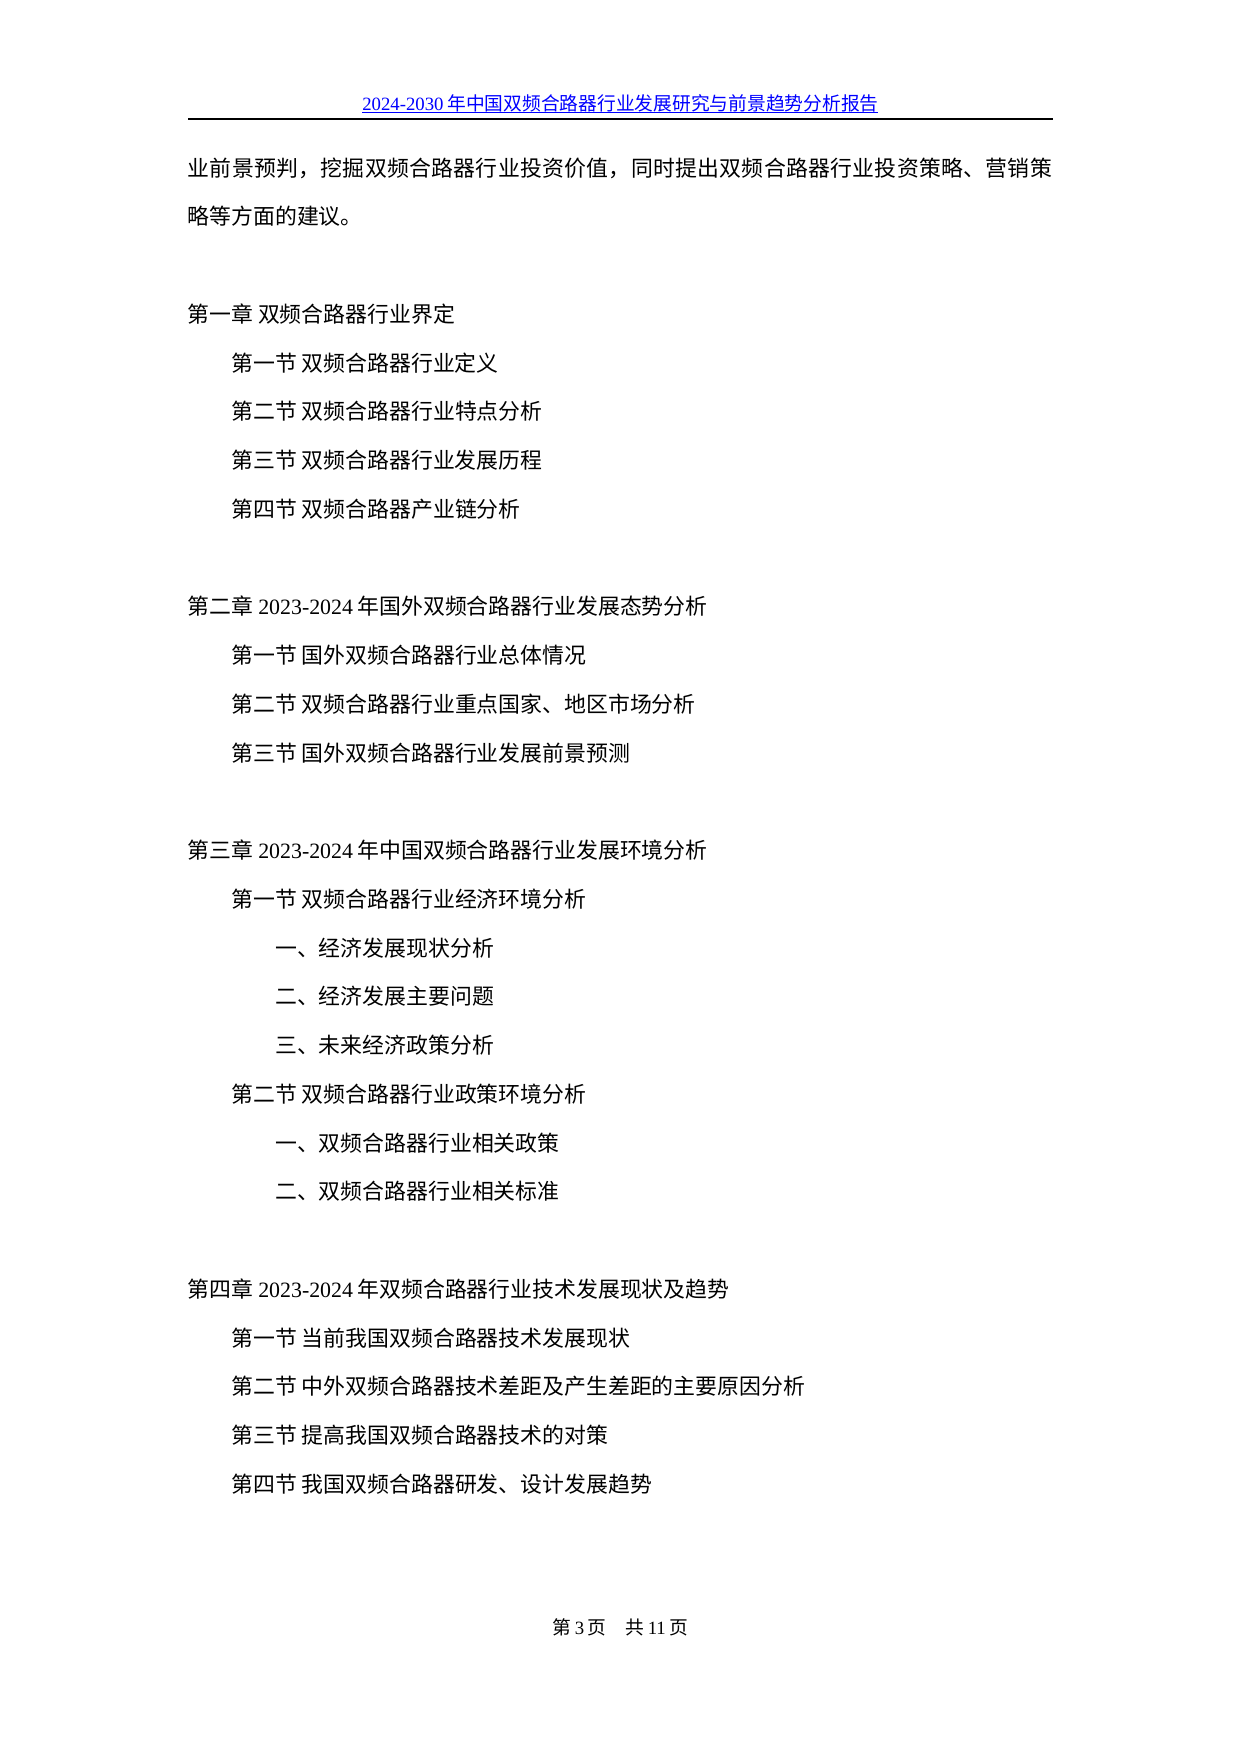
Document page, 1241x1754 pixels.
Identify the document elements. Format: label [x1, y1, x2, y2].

text [187, 150, 1053, 1499]
